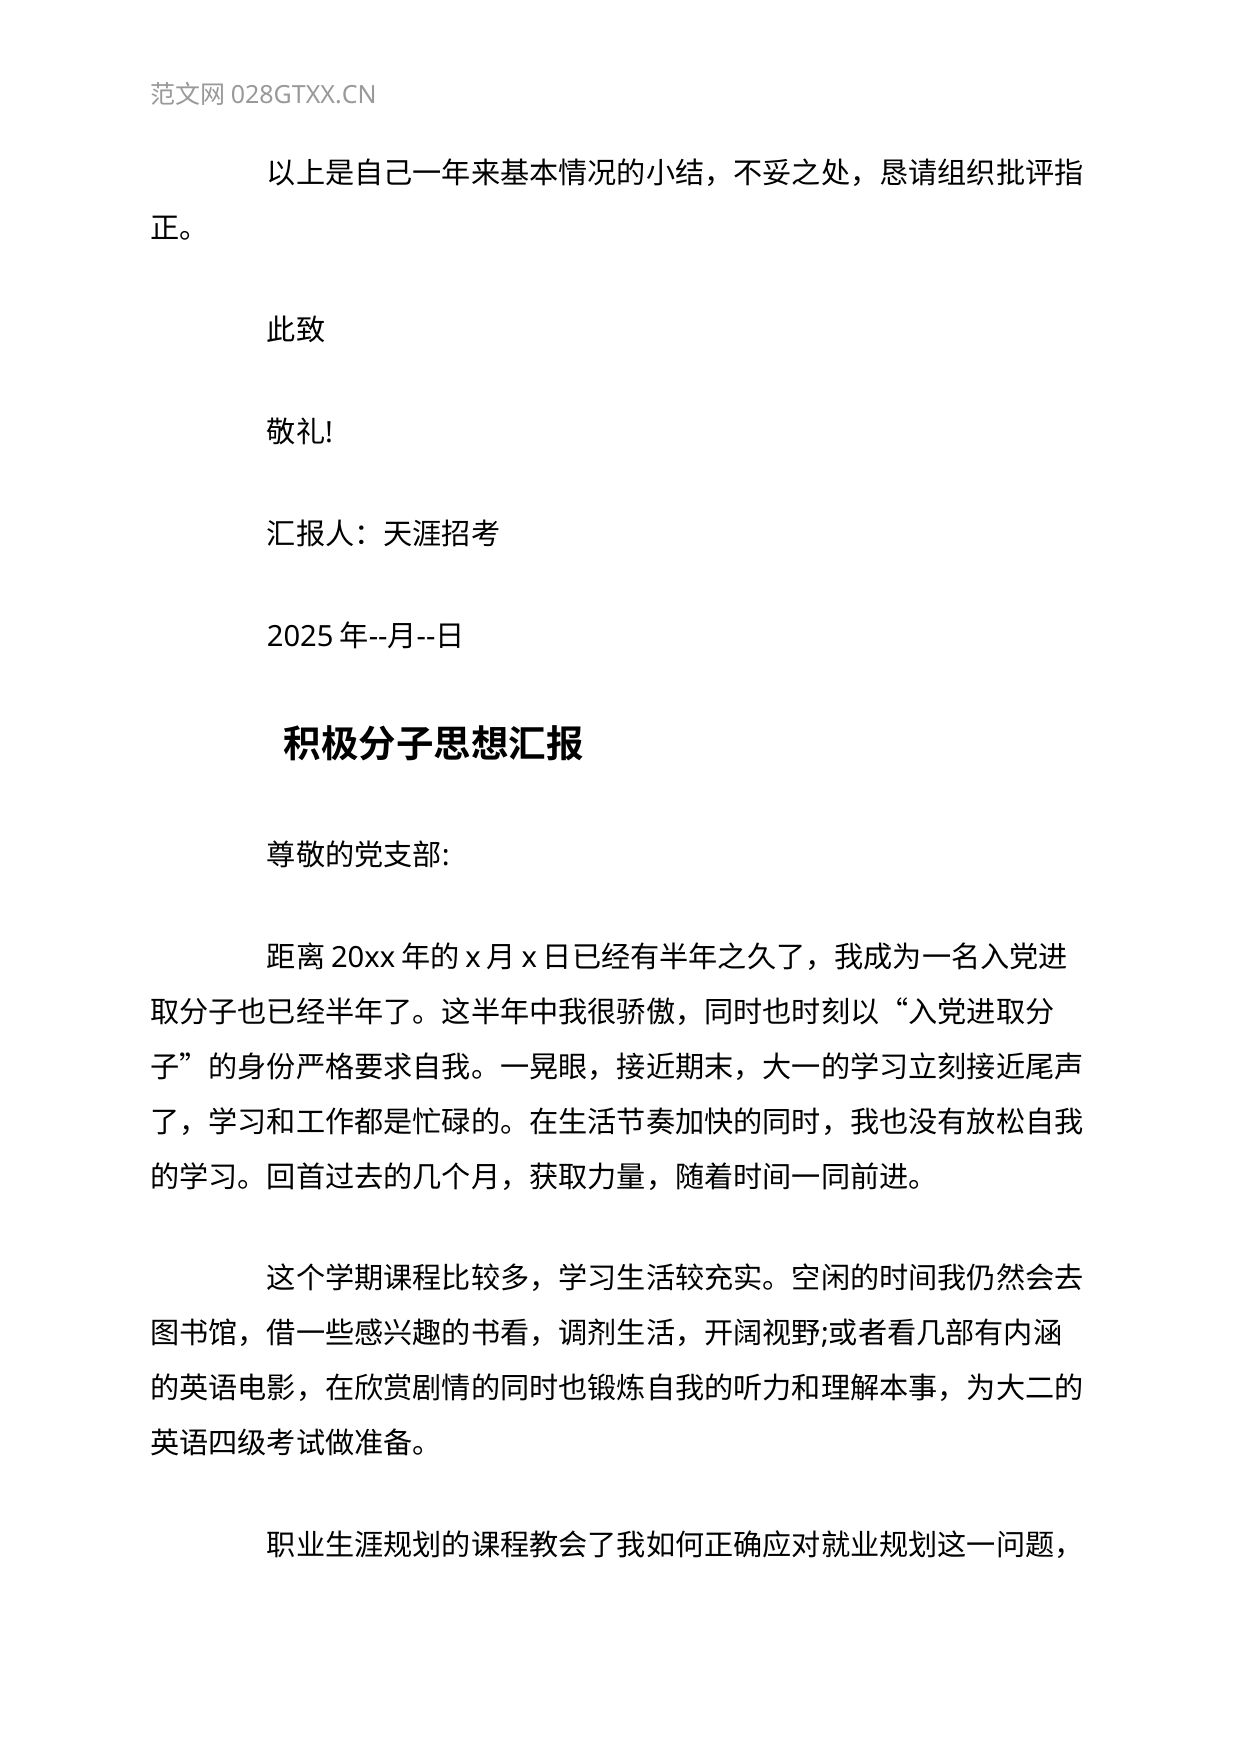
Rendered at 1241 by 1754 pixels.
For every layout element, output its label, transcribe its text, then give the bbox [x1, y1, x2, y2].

text 汇报人：天涯招考 [150, 510, 1090, 553]
text 敬礼! [150, 408, 1090, 451]
text 尊敬的党支部: [150, 832, 1090, 874]
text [150, 1522, 1090, 1564]
text 以上是自己一年来基本情况的小结，不妥之处，恳请组织批评指正。 [150, 150, 1090, 247]
text 距离20xx年的x月x日已经有半年之久了，我成为一名入党进取分子也已经半年了。这半年中我很骄傲，同时也时刻以“入党进取分子”的身份严格要求自我。一晃眼，接近期末，大一的学习立刻接近尾声了，学习和工作都是忙碌的。在生活节奏加快的同时，我也没有放松自我的学习。回首过去的几个月，获取力量，随着时间一同前进。 [150, 933, 1090, 1196]
text 积极分子思想汇报 [150, 714, 1090, 768]
text 此致 [150, 307, 1090, 349]
text 2025年--月--日 [150, 612, 1090, 654]
text 这个学期课程比较多，学习生活较充实。空闲的时间我仍然会去图书馆，借一些感兴趣的书看，调剂生活，开阔视野;或者看几部有内涵的英语电影，在欣赏剧情的同时也锻炼自我的听力和理解本事，为大二的英语四级考试做准备。 [150, 1255, 1090, 1462]
